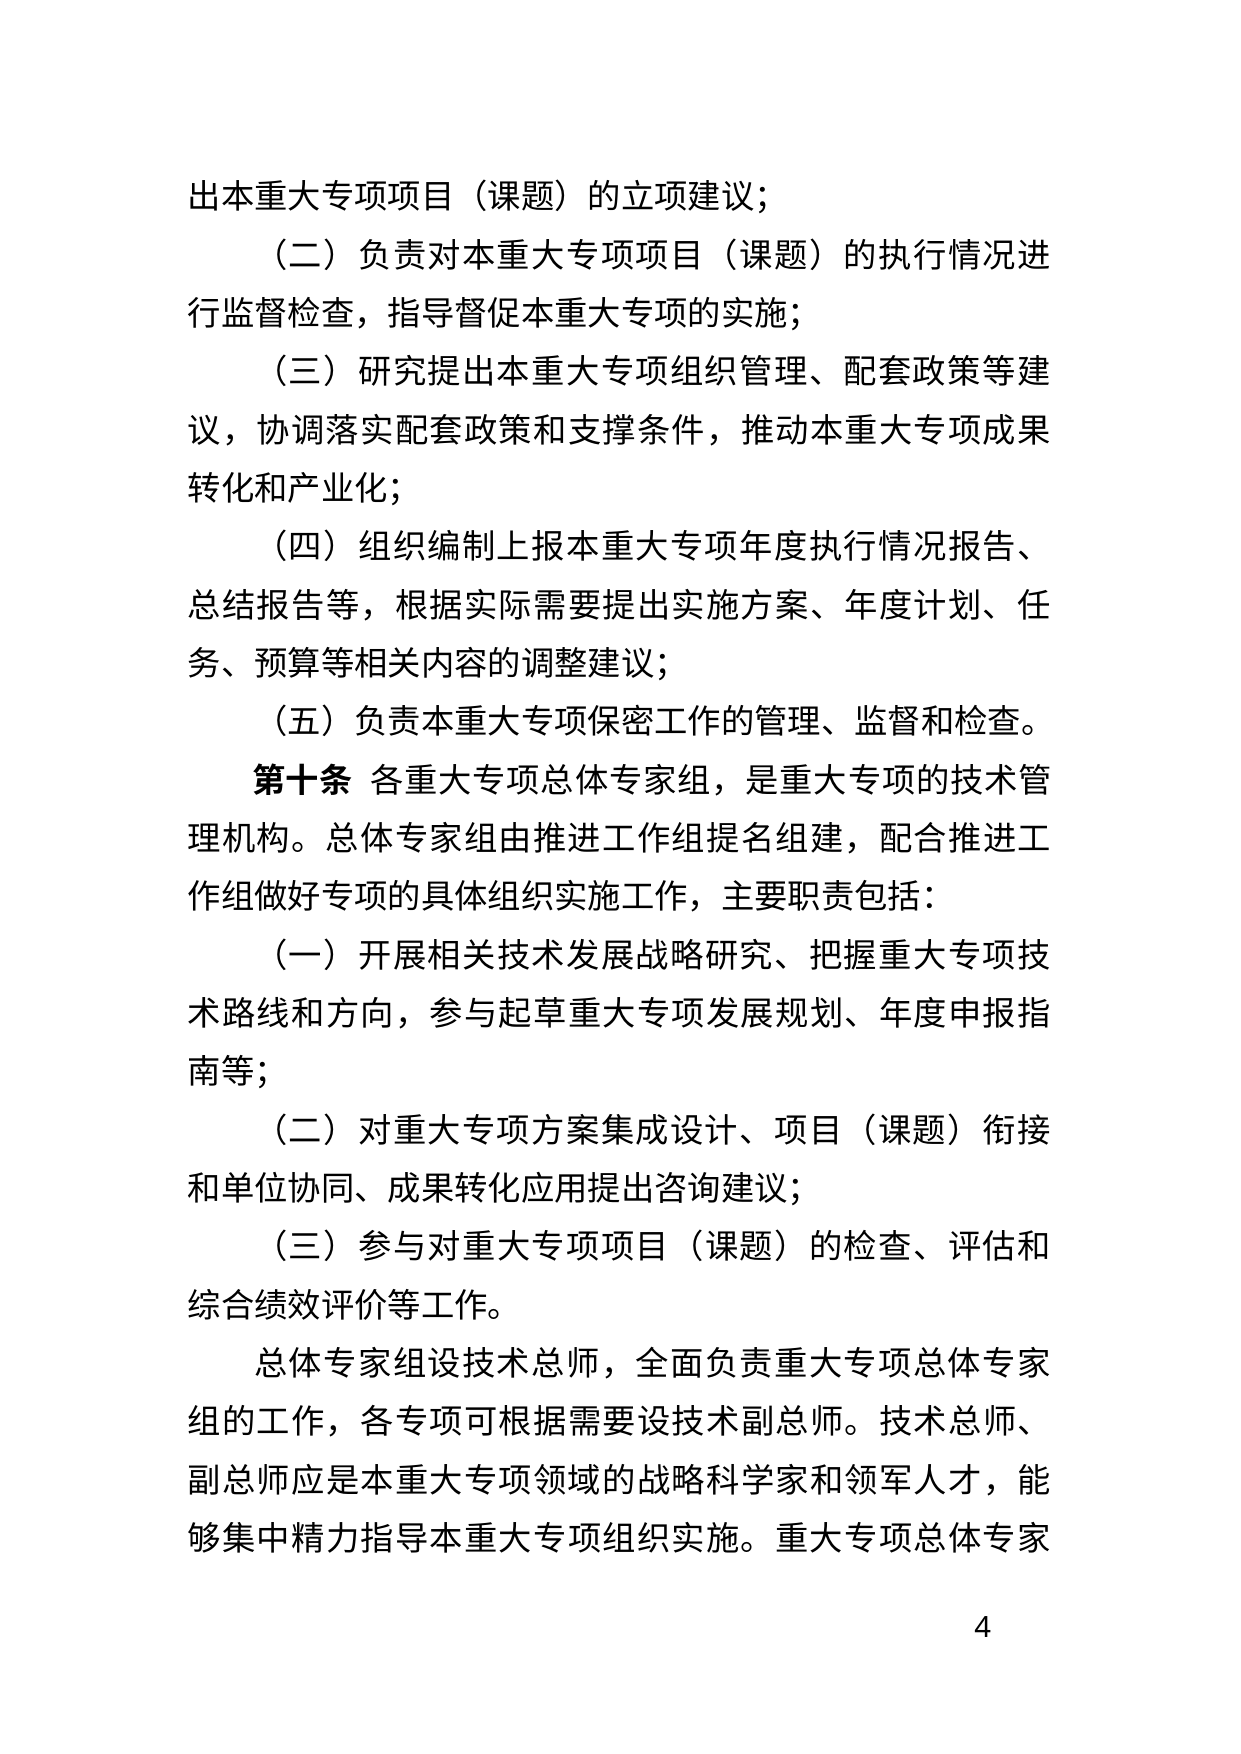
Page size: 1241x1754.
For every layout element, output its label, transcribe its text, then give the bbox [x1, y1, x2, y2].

text （三）参与对重大专项项目（课题）的检查、评估和综合绩效评价等工作。 [187, 1212, 1053, 1329]
text 第十条 各重大专项总体专家组，是重大专项的技术管理机构。总体专家组由推进工作组提名组建，配合推进工作组做好专项的具体组织实施工作，主要职责包括： [187, 745, 1053, 920]
text （二）负责对本重大专项项目（课题）的执行情况进行监督检查，指导督促本重大专项的实施； [187, 220, 1053, 337]
text （二）对重大专项方案集成设计、项目（课题）衔接和单位协同、成果转化应用提出咨询建议； [187, 1095, 1053, 1212]
text （五）负责本重大专项保密工作的管理、监督和检查。 [187, 687, 1053, 745]
text （四）组织编制上报本重大专项年度执行情况报告、总结报告等，根据实际需要提出实施方案、年度计划、任务、预算等相关内容的调整建议； [187, 512, 1053, 687]
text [187, 162, 1053, 220]
text （一）开展相关技术发展战略研究、把握重大专项技术路线和方向，参与起草重大专项发展规划、年度申报指南等； [187, 920, 1053, 1095]
text （三）研究提出本重大专项组织管理、配套政策等建议，协调落实配套政策和支撑条件，推动本重大专项成果转化和产业化； [187, 337, 1053, 512]
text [187, 1329, 1053, 1588]
